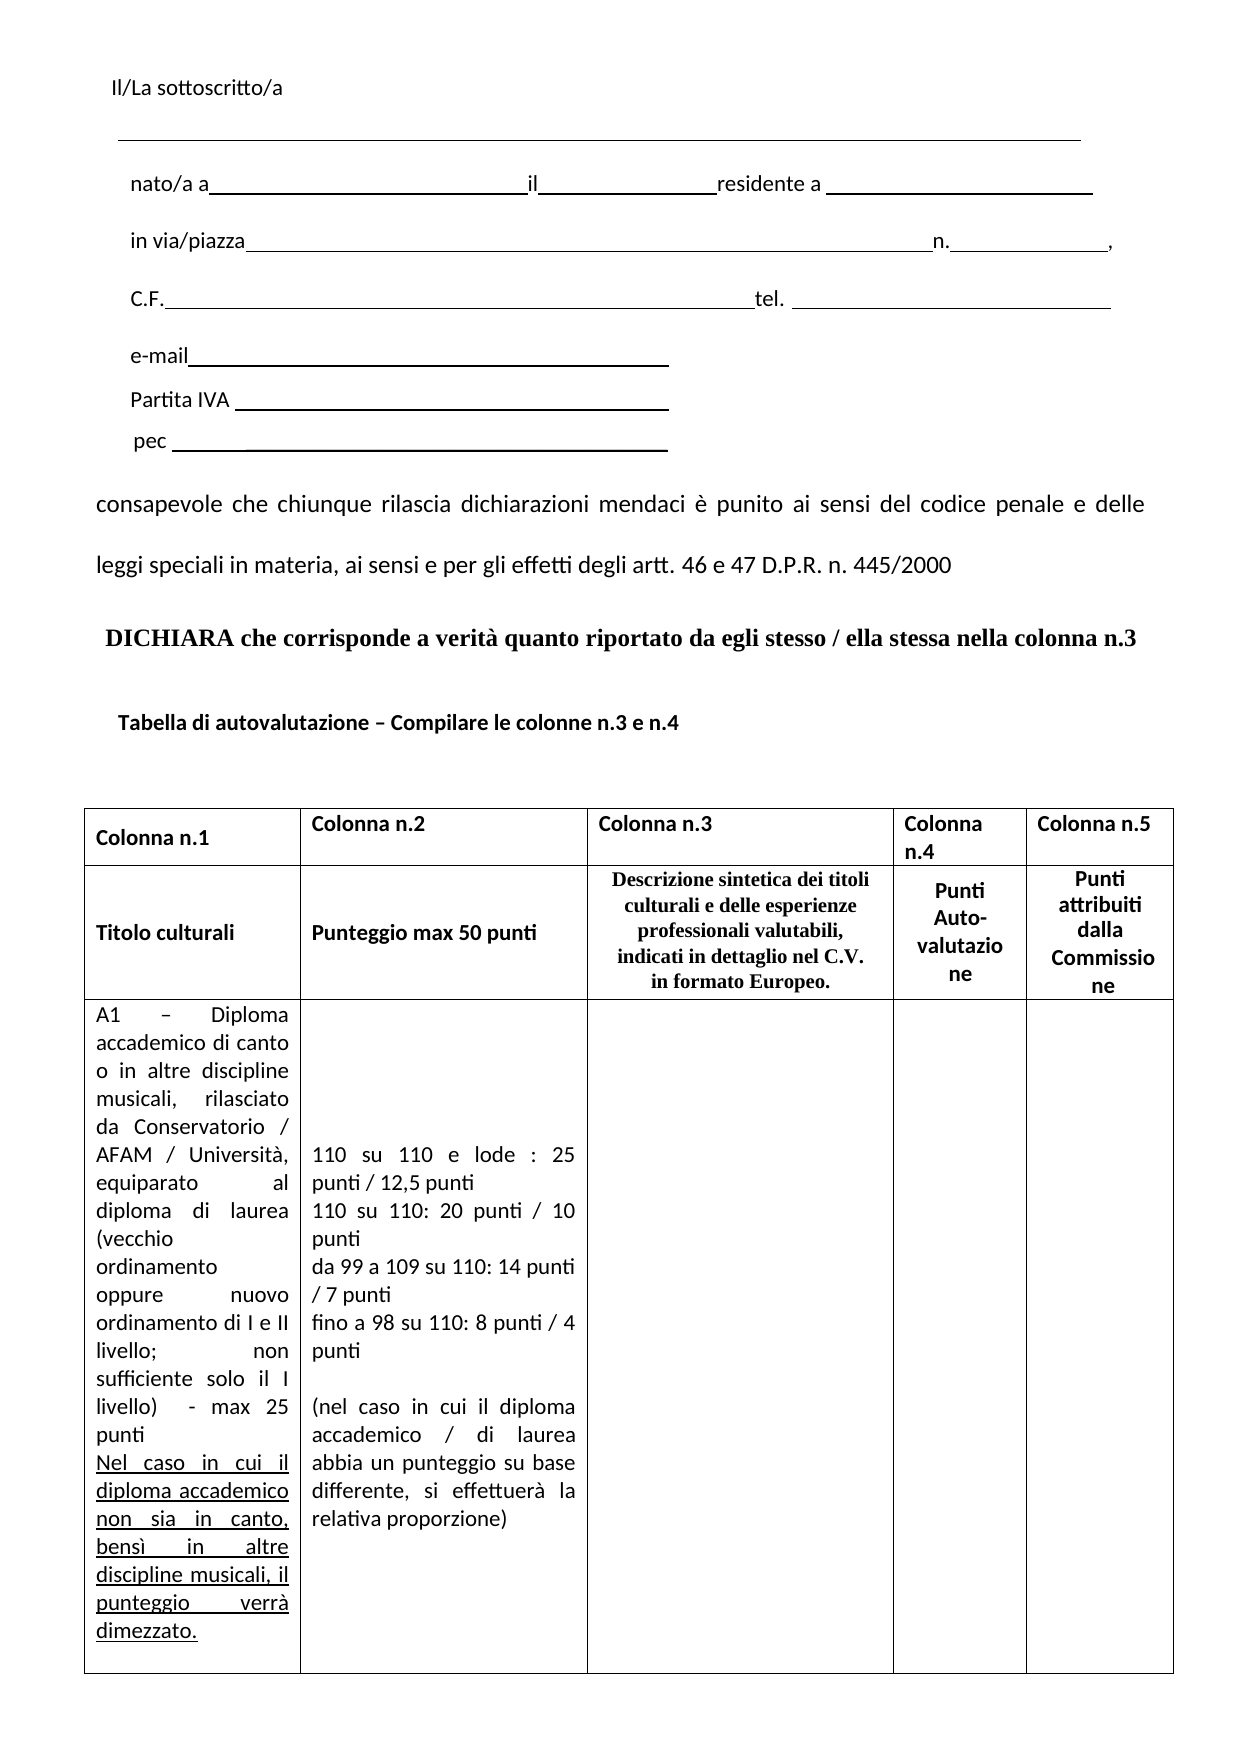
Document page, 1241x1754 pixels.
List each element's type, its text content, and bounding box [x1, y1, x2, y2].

table_header Colonna n.4 [894, 809, 1026, 865]
text C.F. tel. [130, 284, 1146, 312]
table_header Colonna n.1 [85, 809, 300, 865]
text DICHIARA che corrisponde a verità quanto riportato da egli stesso / ella stessa nella colonna n.3 [96, 623, 1146, 651]
table_cell Punteggio max 50 punti [301, 866, 587, 999]
text pec _____________________________________ [118, 429, 1146, 453]
text e-mail [130, 341, 645, 369]
text consapevole che chiunque rilascia dichiarazioni mendaci è punito ai sensi del codice penale e delle leggi speciali in materia, ai sensi e per gli effetti degli artt. 46 e 47 D.P.R. n. 445/2000 [96, 488, 1146, 580]
table_cell [894, 1000, 1026, 1672]
text nato/a a il residente a [130, 169, 1089, 197]
table_header Colonna n.5 [1027, 809, 1173, 865]
table_cell Descrizione sintetica dei titoli culturali e delle esperienze professionali valutabili, indicati in dettaglio nel C.V. in formato Europeo. [588, 866, 893, 999]
text Tabella di autovalutazione – Compilare le colonne n.3 e n.4 [118, 711, 1146, 735]
table_cell [588, 1000, 893, 1672]
table_header Colonna n.3 [588, 809, 893, 865]
table_cell [1027, 1000, 1173, 1672]
table_cell Titolo culturali [85, 866, 300, 999]
table_cell Punti attribuiti dalla Commissione [1027, 866, 1173, 999]
table_header Colonna n.2 [301, 809, 587, 865]
text in via/piazza n. , [130, 227, 1089, 255]
table_cell Punti Auto-valutazione [894, 866, 1026, 999]
table_cell A1 – Diploma accademico di canto o in altre discipline musicali, rilasciato da Conservatorio / AFAM / Università, equiparato al diploma di laurea (vecchio ordinamento oppure nuovo ordinamento di I e II livello; non sufficiente solo il I livello) - max 25 punti Nel caso in cui il diploma accademico non sia in canto, bensì in altre discipline musicali, il punteggio verrà dimezzato. [85, 1000, 300, 1672]
table_cell 110 su 110 e lode : 25 punti / 12,5 punti 110 su 110: 20 punti / 10 punti da 99 a 109 su 110: 14 punti / 7 punti fino a 98 su 110: 8 punti / 4 punti (nel caso in cui il diploma accademico / di laurea abbia un punteggio su base differente, si effettuerà la relativa proporzione) [301, 1000, 587, 1672]
text Partita IVA [130, 385, 645, 413]
text Il/La sottoscritto/a [96, 73, 1146, 101]
